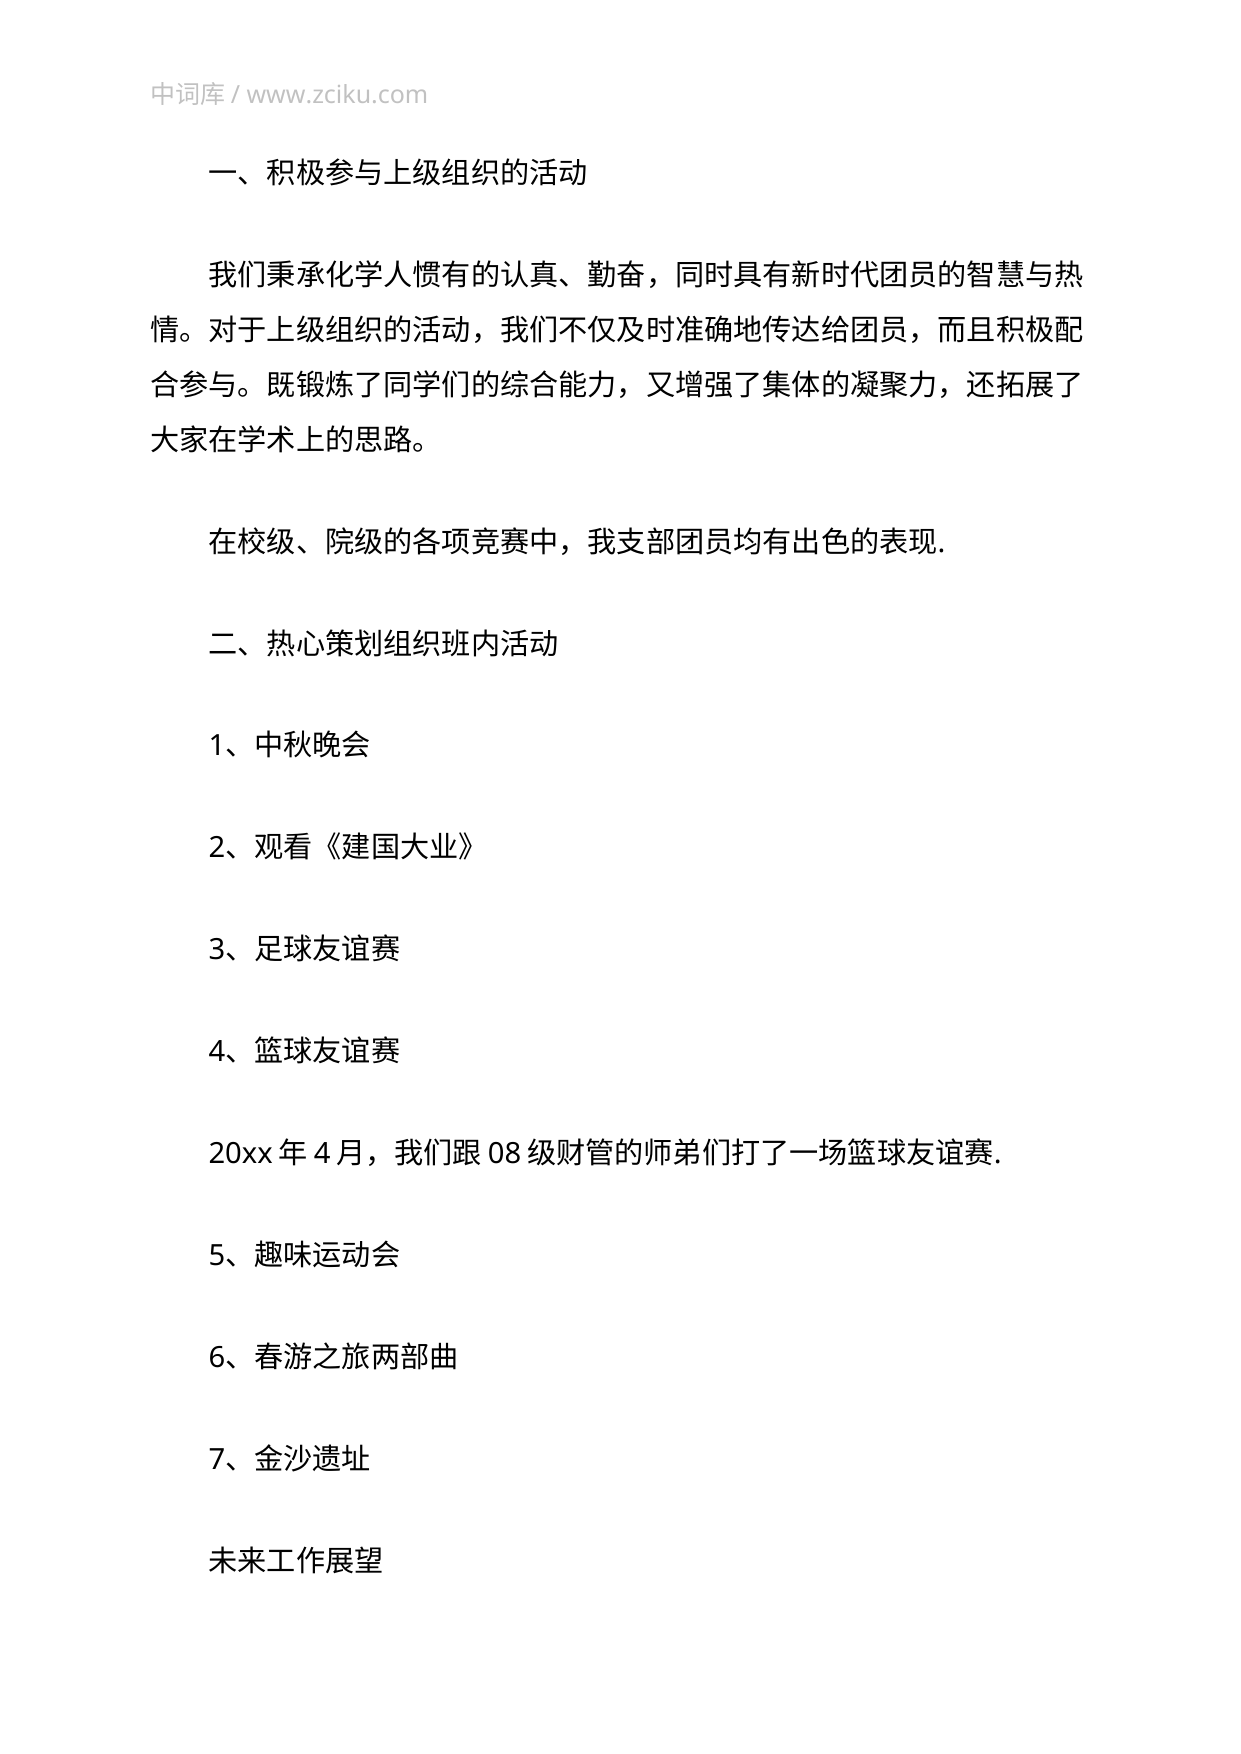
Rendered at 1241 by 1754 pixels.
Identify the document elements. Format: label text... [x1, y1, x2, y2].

text 未来工作展望 [150, 1538, 1090, 1580]
text 3、足球友谊赛 [150, 926, 1090, 968]
text 2、观看《建国大业》 [150, 824, 1090, 866]
text 1、中秋晚会 [150, 722, 1090, 764]
text 4、篮球友谊赛 [150, 1028, 1090, 1070]
text 二、热心策划组织班内活动 [150, 620, 1090, 662]
text 5、趣味运动会 [150, 1232, 1090, 1274]
text 6、春游之旅两部曲 [150, 1334, 1090, 1376]
text 7、金沙遗址 [150, 1436, 1090, 1478]
text 20xx年4月，我们跟08级财管的师弟们打了一场篮球友谊赛. [150, 1130, 1090, 1172]
text 一、积极参与上级组织的活动 [150, 150, 1090, 192]
text 我们秉承化学人惯有的认真、勤奋，同时具有新时代团员的智慧与热情。对于上级组织的活动，我们不仅及时准确地传达给团员，而且积极配合参与。既锻炼了同学们的综合能力，又增强了集体的凝聚力，还拓展了大家在学术上的思路。 [150, 252, 1090, 459]
text 在校级、院级的各项竞赛中，我支部团员均有出色的表现. [150, 518, 1090, 561]
